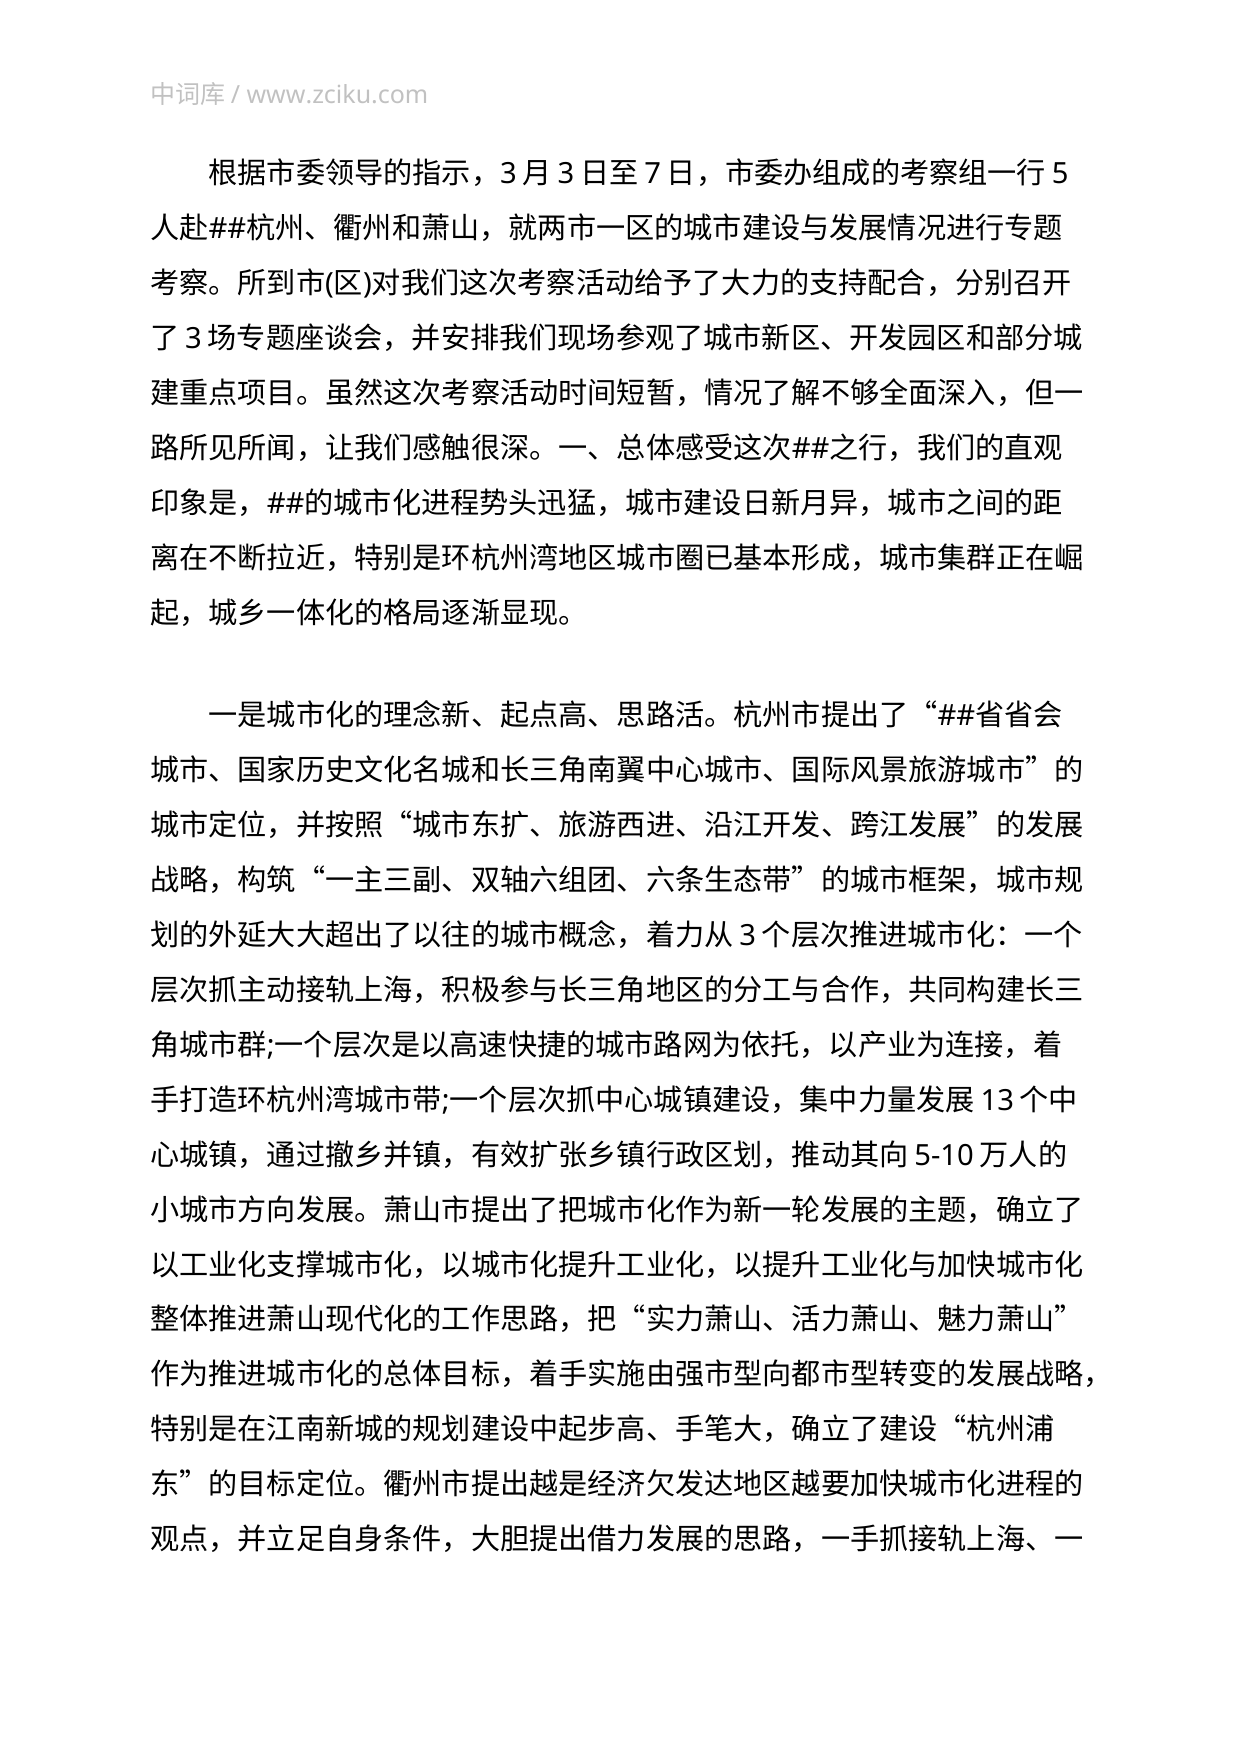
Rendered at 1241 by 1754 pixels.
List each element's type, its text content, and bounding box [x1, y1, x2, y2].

text 根据市委领导的指示，3月3日至7日，市委办组成的考察组一行5人赴##杭州、衢州和萧山，就两市一区的城市建设与发展情况进行专题考察。所到市(区)对我们这次考察活动给予了大力的支持配合，分别召开了3场专题座谈会，并安排我们现场参观了城市新区、开发园区和部分城建重点项目。虽然这次考察活动时间短暂，情况了解不够全面深入，但一路所见所闻，让我们感触很深。一、总体感受这次##之行，我们的直观印象是，##的城市化进程势头迅猛，城市建设日新月异，城市之间的距离在不断拉近，特别是环杭州湾地区城市圈已基本形成，城市集群正在崛起，城乡一体化的格局逐渐显现。 [150, 150, 1090, 632]
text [150, 692, 1090, 1558]
